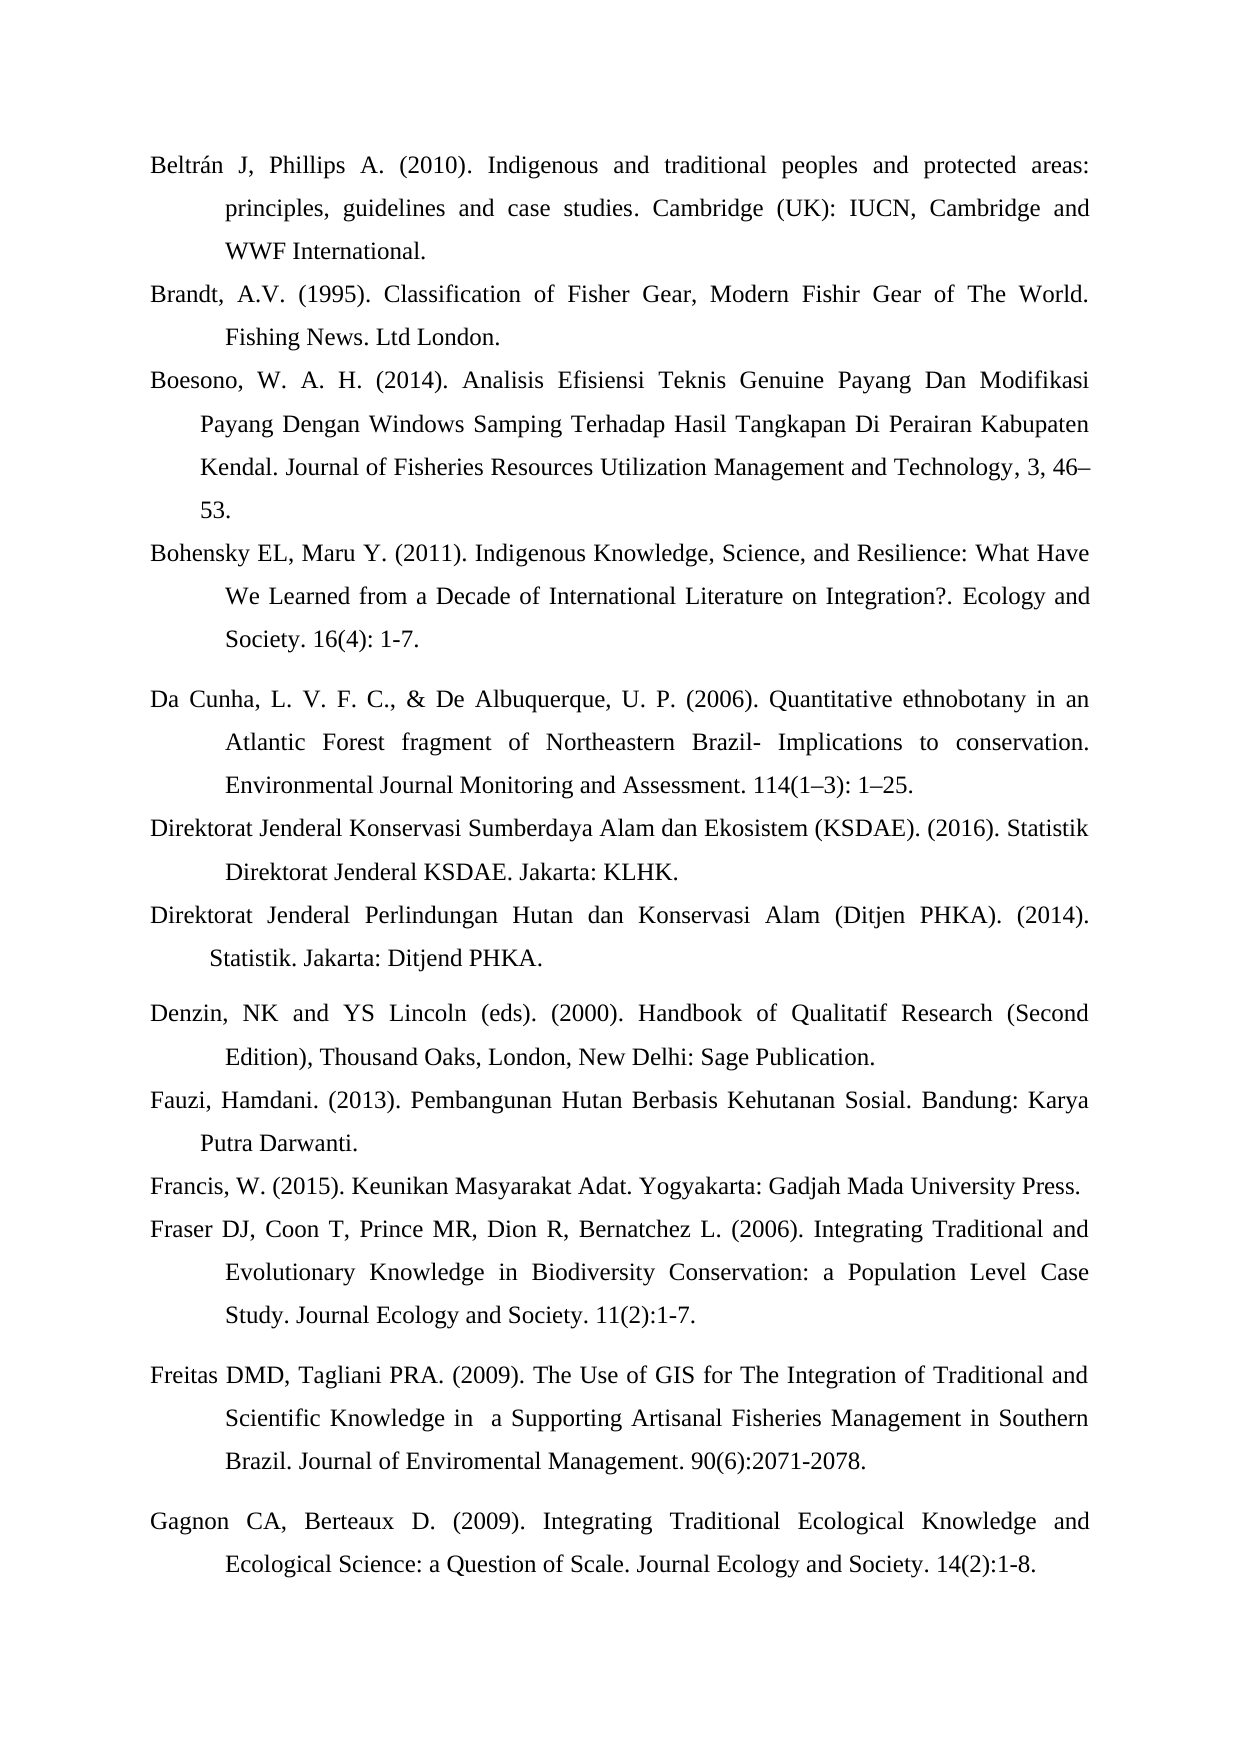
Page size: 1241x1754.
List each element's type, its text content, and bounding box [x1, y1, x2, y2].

text Fauzi, Hamdani. (2013). Pembangunan Hutan Berbasis Kehutanan Sosial. Bandung: Karya Putra Darwanti. [150, 1085, 1090, 1157]
text Boesono, W. A. H. (2014). Analisis Efisiensi Teknis Genuine Payang Dan Modifikasi Payang Dengan Windows Samping Terhadap Hasil Tangkapan Di Perairan Kabupaten Kendal. Journal of Fisheries Resources Utilization Management and Technology, 3, 46–53. [150, 366, 1090, 524]
text Beltrán J, Phillips A. (2010). Indigenous and traditional peoples and protected areas: principles, guidelines and case studies. Cambridge (UK): IUCN, Cambridge and WWF International. [150, 150, 1090, 265]
text Da Cunha, L. V. F. C., & De Albuquerque, U. P. (2006). Quantitative ethnobotany in an Atlantic Forest fragment of Northeastern Brazil- Implications to conservation. Environmental Journal Monitoring and Assessment. 114(1–3): 1–25. [150, 684, 1090, 799]
text Brandt, A.V. (1995). Classification of Fisher Gear, Modern Fishir Gear of The World. Fishing News. Ltd London. [150, 279, 1090, 351]
text Francis, W. (2015). Keunikan Masyarakat Adat. Yogyakarta: Gadjah Mada University Press. [150, 1171, 1090, 1200]
text Bohensky EL, Maru Y. (2011). Indigenous Knowledge, Science, and Resilience: What Have We Learned from a Decade of International Literature on Integration?. Ecology and Society. 16(4): 1-7. [150, 538, 1090, 653]
text Direktorat Jenderal Konservasi Sumberdaya Alam dan Ekosistem (KSDAE). (2016). Statistik Direktorat Jenderal KSDAE. Jakarta: KLHK. [150, 813, 1090, 885]
text Direktorat Jenderal Perlindungan Hutan dan Konservasi Alam (Ditjen PHKA). (2014). Statistik. Jakarta: Ditjend PHKA. [150, 900, 1090, 972]
text Gagnon CA, Berteaux D. (2009). Integrating Traditional Ecological Knowledge and Ecological Science: a Question of Scale. Journal Ecology and Society. 14(2):1-8. [150, 1506, 1090, 1578]
text Fraser DJ, Coon T, Prince MR, Dion R, Bernatchez L. (2006). Integrating Traditional and Evolutionary Knowledge in Biodiversity Conservation: a Population Level Case Study. Journal Ecology and Society. 11(2):1-7. [150, 1214, 1090, 1329]
text Freitas DMD, Tagliani PRA. (2009). The Use of GIS for The Integration of Traditional and Scientific Knowledge in a Supporting Artisanal Fisheries Management in Southern Brazil. Journal of Enviromental Management. 90(6):2071-2078. [150, 1360, 1090, 1475]
text Denzin, NK and YS Lincoln (eds). (2000). Handbook of Qualitatif Research (Second Edition), Thousand Oaks, London, New Delhi: Sage Publication. [150, 998, 1090, 1070]
